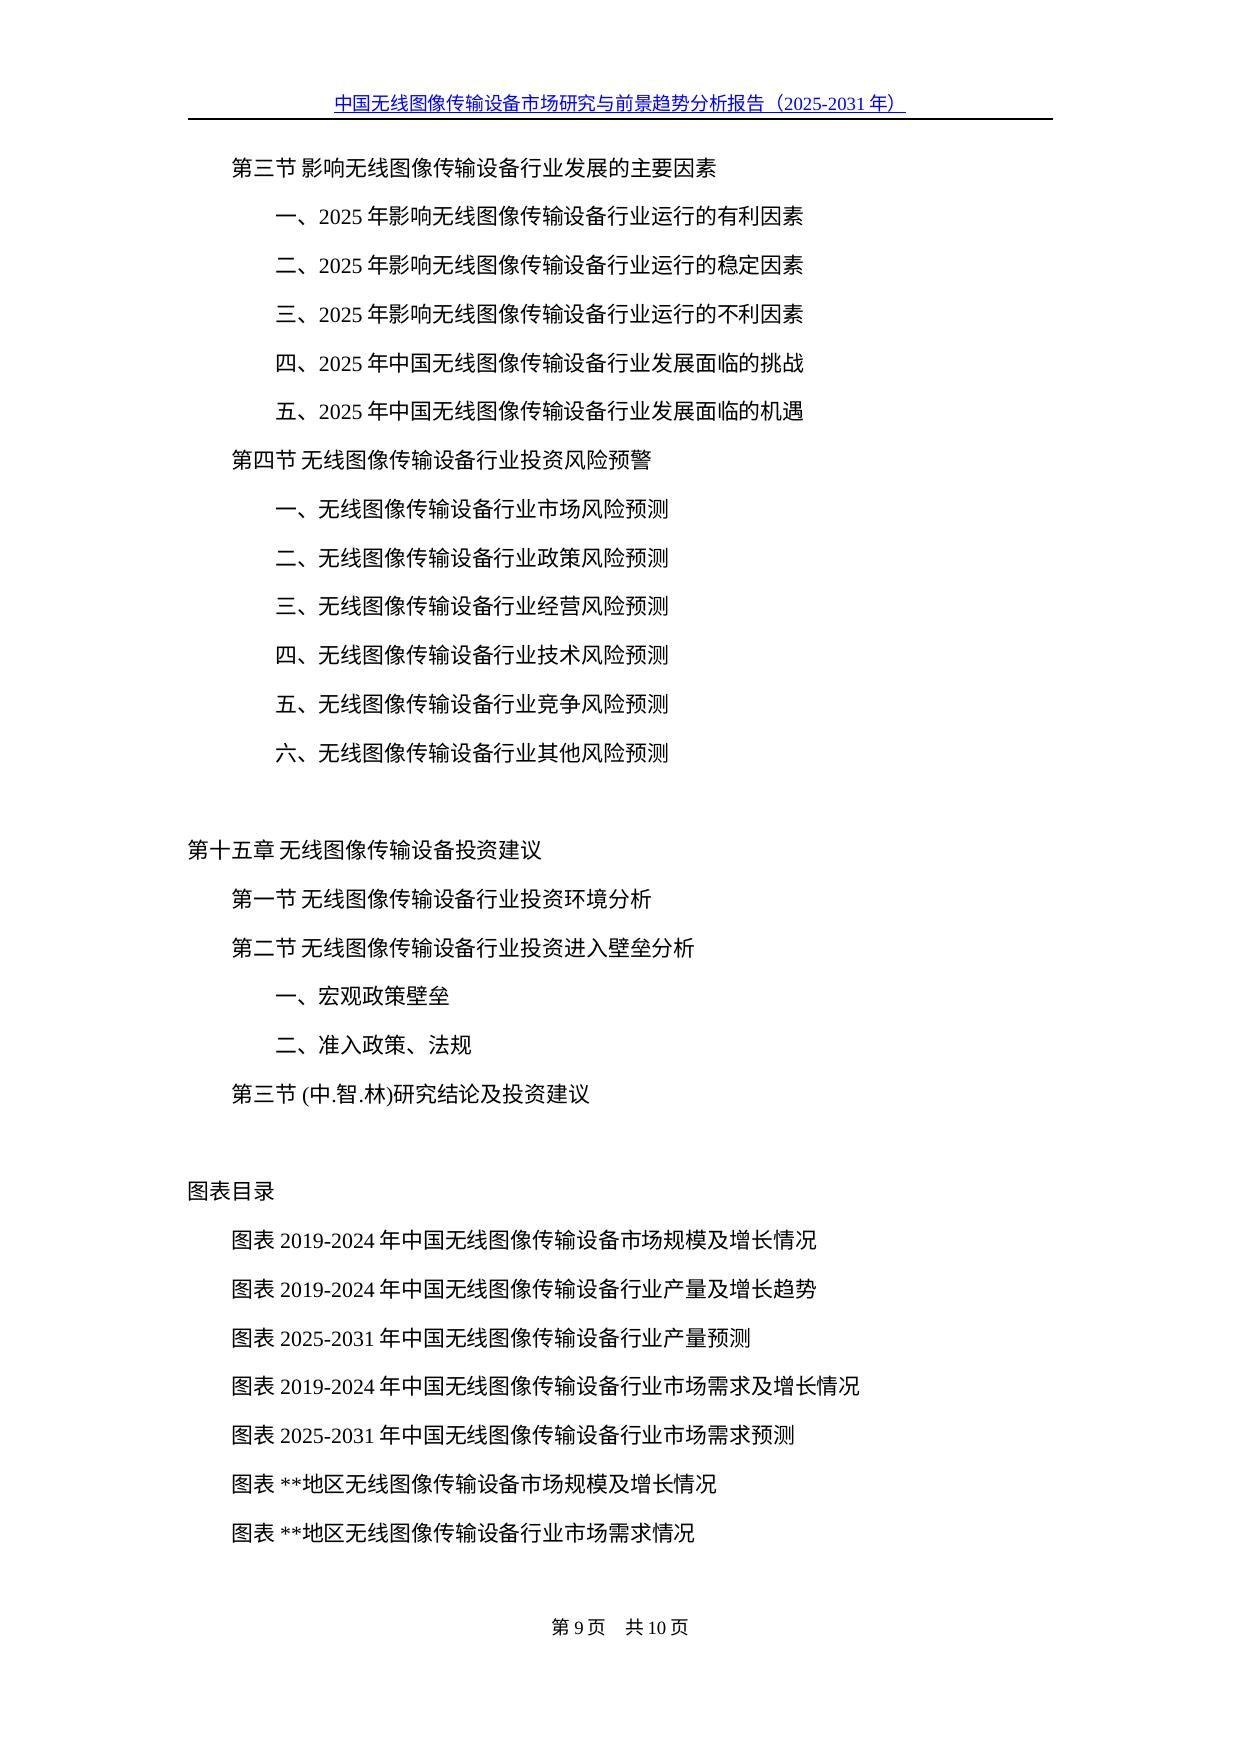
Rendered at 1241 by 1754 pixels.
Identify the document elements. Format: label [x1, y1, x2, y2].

text [187, 150, 1053, 1548]
